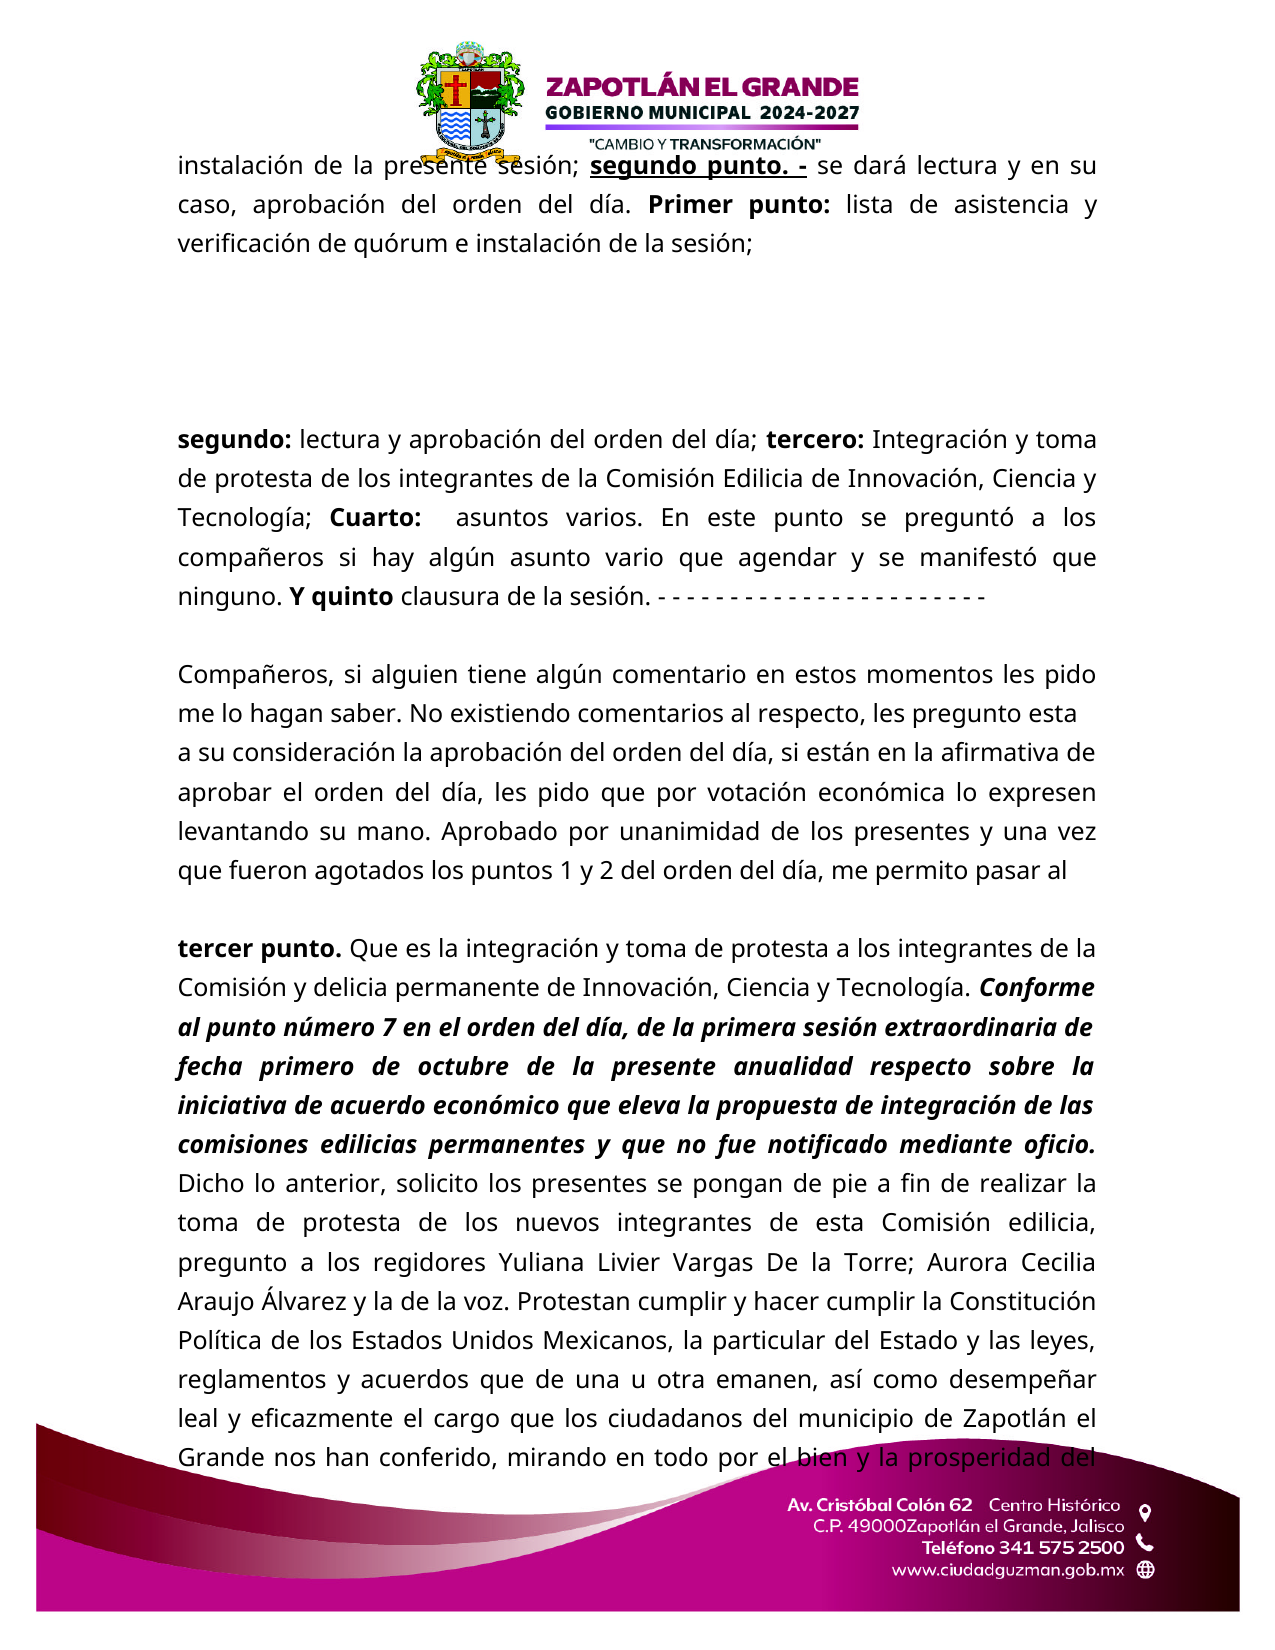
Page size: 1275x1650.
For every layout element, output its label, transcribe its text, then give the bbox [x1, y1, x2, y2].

picture [0, 0, 1275, 1650]
text a su consideración la aprobación del orden del día, si están en la afirmativa de aprobar el orden del día, les pido que por votación económica lo expresen levantando su mano. Aprobado por unanimidad de los presentes y una vez que fueron agotados los puntos 1 y 2 del orden del día, me permito pasar al [177, 735, 1098, 887]
text Compañeros, si alguien tiene algún comentario en estos momentos les pido me lo hagan saber. No existiendo comentarios al respecto, les pregunto esta [177, 657, 1098, 730]
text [177, 148, 1098, 260]
text segundo: lectura y aprobación del orden del día; tercero: Integración y toma de protesta de los integrantes de la Comisión Edilicia de Innovación, Ciencia y Tecnología; Cuarto: asuntos varios. En este punto se preguntó a los compañeros si hay algún asunto vario que agendar y se manifestó que ninguno. Y quinto clausura de la sesión. - - - - - - - - - - - - - - - - - - - - - - - [177, 422, 1098, 612]
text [177, 931, 1098, 1474]
